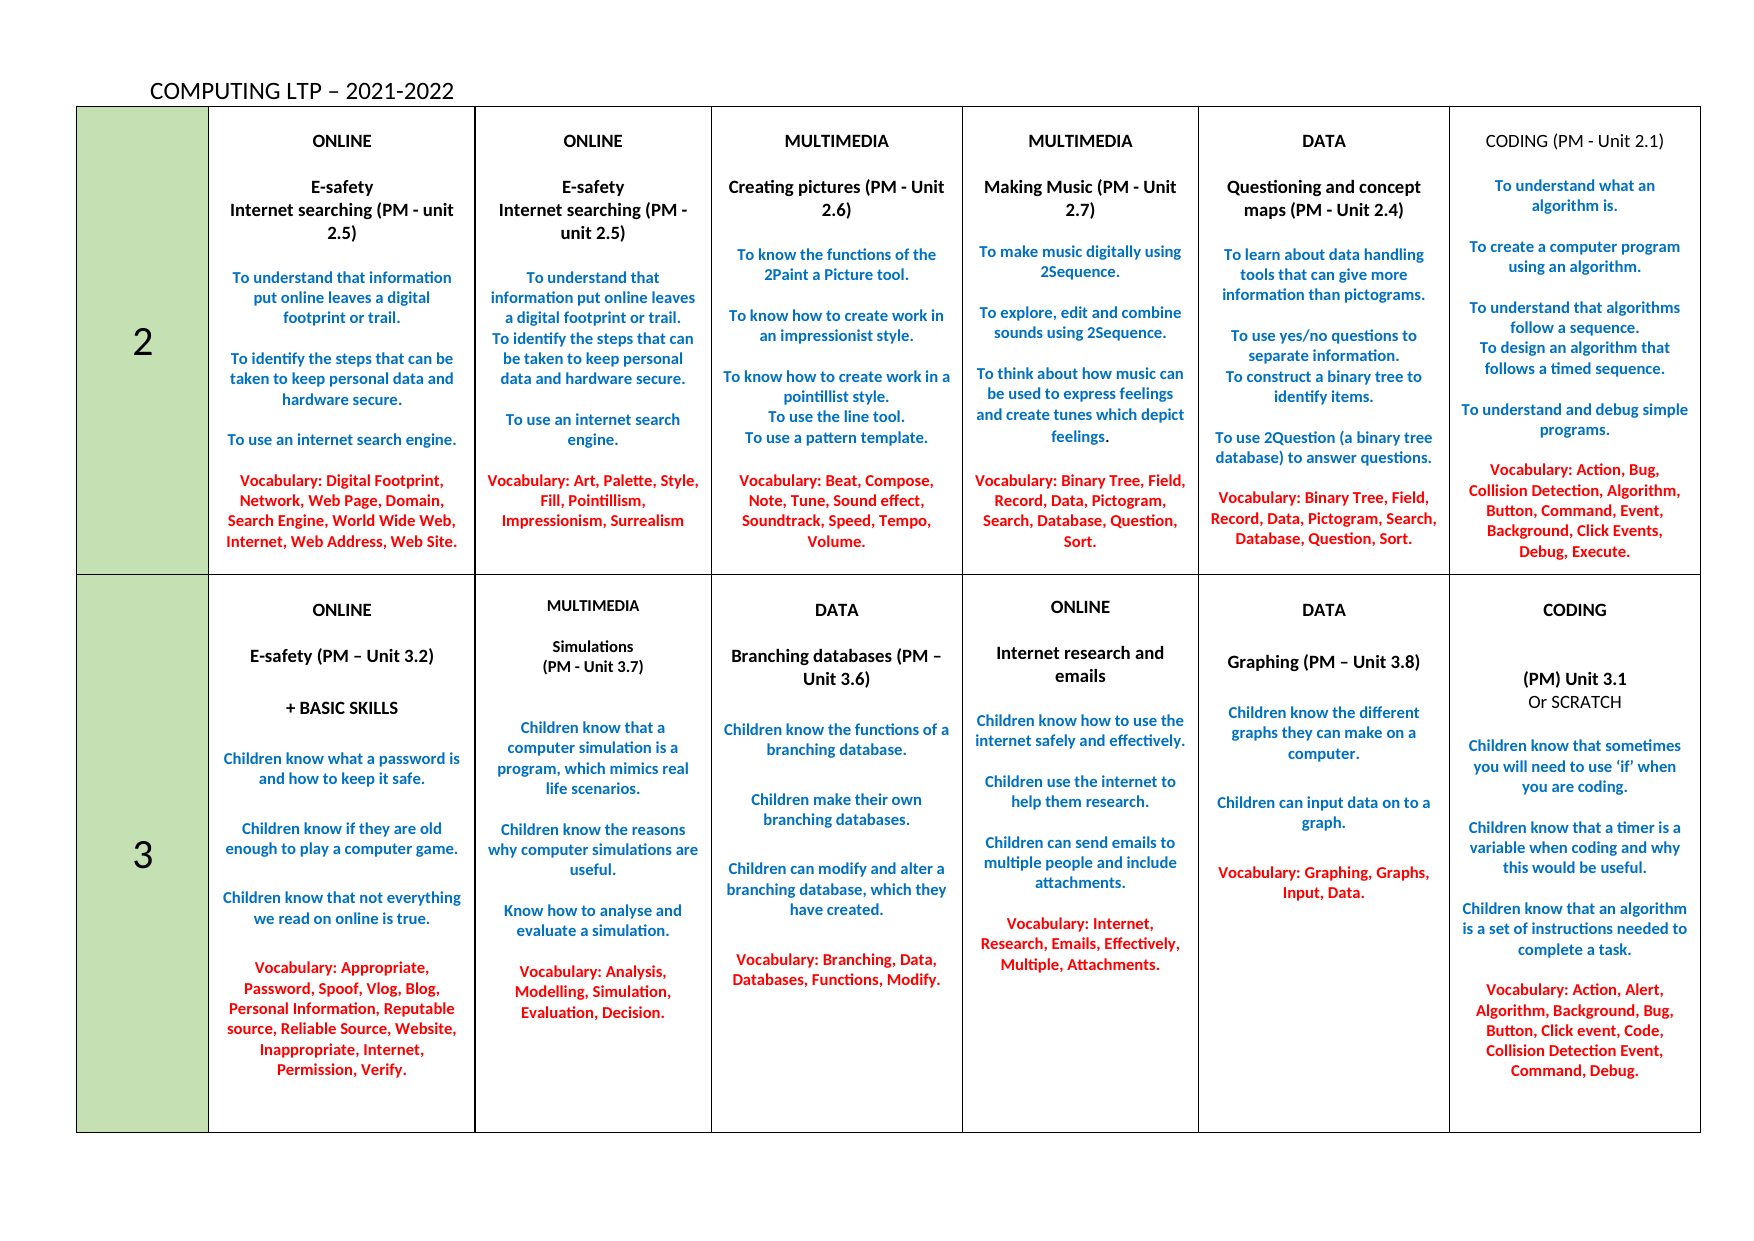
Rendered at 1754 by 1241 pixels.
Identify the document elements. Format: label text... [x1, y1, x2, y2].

table_cell 3 [77, 575, 208, 1132]
table_cell 2 [77, 107, 208, 574]
table_cell MULTIMEDIA Creating pictures (PM - Unit 2.6) To know the functions of the 2Paint a Picture tool. To know how to create work in an impressionist style. To know how to create work in a pointillist style. To use the line tool. To use a pattern template. Vocabulary: Beat, Compose, Note, Tune, Sound effect, Soundtrack, Speed, Tempo, Volume. [712, 107, 962, 574]
table_cell ONLINE E-safety Internet searching (PM - unit 2.5) To understand that information put online leaves a digital footprint or trail. To identify the steps that can be taken to keep personal data and hardware secure. To use an internet search engine. Vocabulary: Art, Palette, Style, Fill, Pointillism, Impressionism, Surrealism [476, 107, 711, 574]
table_cell DATA Questioning and concept maps (PM - Unit 2.4) To learn about data handling tools that can give more information than pictograms. To use yes/no questions to separate information. To construct a binary tree to identify items. To use 2Question (a binary tree database) to answer questions. Vocabulary: Binary Tree, Field, Record, Data, Pictogram, Search, Database, Question, Sort. [1199, 107, 1449, 574]
table_cell ONLINE E-safety Internet searching (PM - unit 2.5) To understand that information put online leaves a digital footprint or trail. To identify the steps that can be taken to keep personal data and hardware secure. To use an internet search engine. Vocabulary: Digital Footprint, Network, Web Page, Domain, Search Engine, World Wide Web, Internet, Web Address, Web Site. [209, 107, 474, 574]
table_cell DATA Graphing (PM – Unit 3.8) Children know the different graphs they can make on a computer. Children can input data on to a graph. Vocabulary: Graphing, Graphs, Input, Data. [1199, 575, 1449, 1132]
table_cell MULTIMEDIA Making Music (PM - Unit 2.7) To make music digitally using 2Sequence. To explore, edit and combine sounds using 2Sequence. To think about how music can be used to express feelings and create tunes which depict feelings. Vocabulary: Binary Tree, Field, Record, Data, Pictogram, Search, Database, Question, Sort. [963, 107, 1198, 574]
table_cell ONLINE Internet research and emails Children know how to use the internet safely and effectively. Children use the internet to help them research. Children can send emails to multiple people and include attachments. Vocabulary: Internet, Research, Emails, Effectively, Multiple, Attachments. [963, 575, 1198, 1132]
table_cell ONLINE E-safety (PM – Unit 3.2) + BASIC SKILLS Children know what a password is and how to keep it safe. Children know if they are old enough to play a computer game. Children know that not everything we read on online is true. Vocabulary: Appropriate, Password, Spoof, Vlog, Blog, Personal Information, Reputable source, Reliable Source, Website, Inappropriate, Internet, Permission, Verify. [209, 575, 474, 1132]
table_cell CODING (PM - Unit 2.1) To understand what an algorithm is. To create a computer program using an algorithm. To understand that algorithms follow a sequence. To design an algorithm that follows a timed sequence. To understand and debug simple programs. Vocabulary: Action, Bug, Collision Detection, Algorithm, Button, Command, Event, Background, Click Events, Debug, Execute. [1450, 107, 1700, 574]
table_cell MULTIMEDIA Simulations (PM - Unit 3.7) Children know that a computer simulation is a program, which mimics real life scenarios. Children know the reasons why computer simulations are useful. Know how to analyse and evaluate a simulation. Vocabulary: Analysis, Modelling, Simulation, Evaluation, Decision. [476, 575, 711, 1132]
table_cell DATA Branching databases (PM – Unit 3.6) Children know the functions of a branching database. Children make their own branching databases. Children can modify and alter a branching database, which they have created. Vocabulary: Branching, Data, Databases, Functions, Modify. [712, 575, 962, 1132]
table_cell CODING (PM) Unit 3.1 Or SCRATCH Children know that sometimes you will need to use ‘if’ when you are coding. Children know that a timer is a variable when coding and why this would be useful. Children know that an algorithm is a set of instructions needed to complete a task. Vocabulary: Action, Alert, Algorithm, Background, Bug, Button, Click event, Code, Collision Detection Event, Command, Debug. [1450, 575, 1700, 1132]
